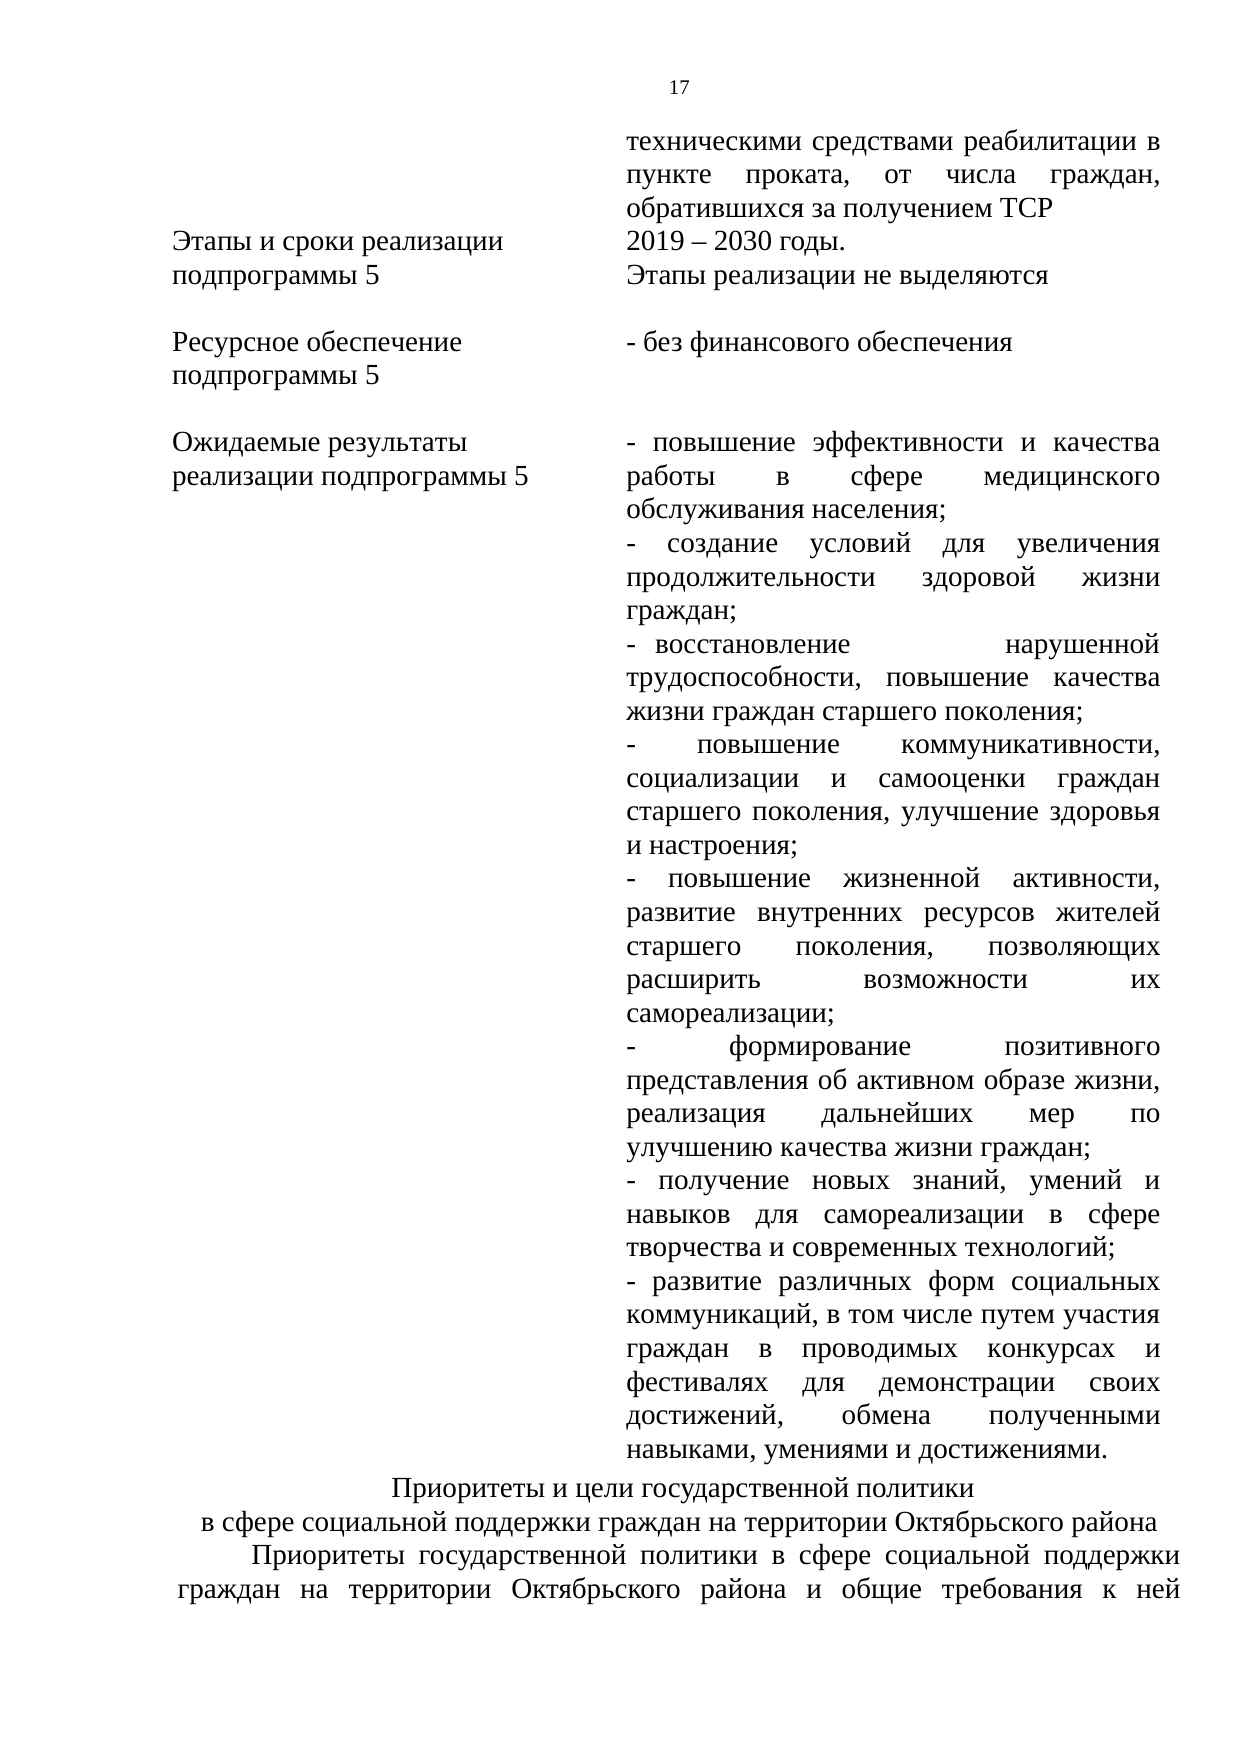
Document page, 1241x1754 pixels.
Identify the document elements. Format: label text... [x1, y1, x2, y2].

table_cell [620, 123, 1167, 1470]
text Приоритеты и цели государственной политики [177, 1470, 1181, 1504]
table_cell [166, 123, 620, 1470]
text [177, 1537, 1181, 1604]
text в сфере социальной поддержки граждан на территории Октябрьского района [177, 1504, 1181, 1537]
